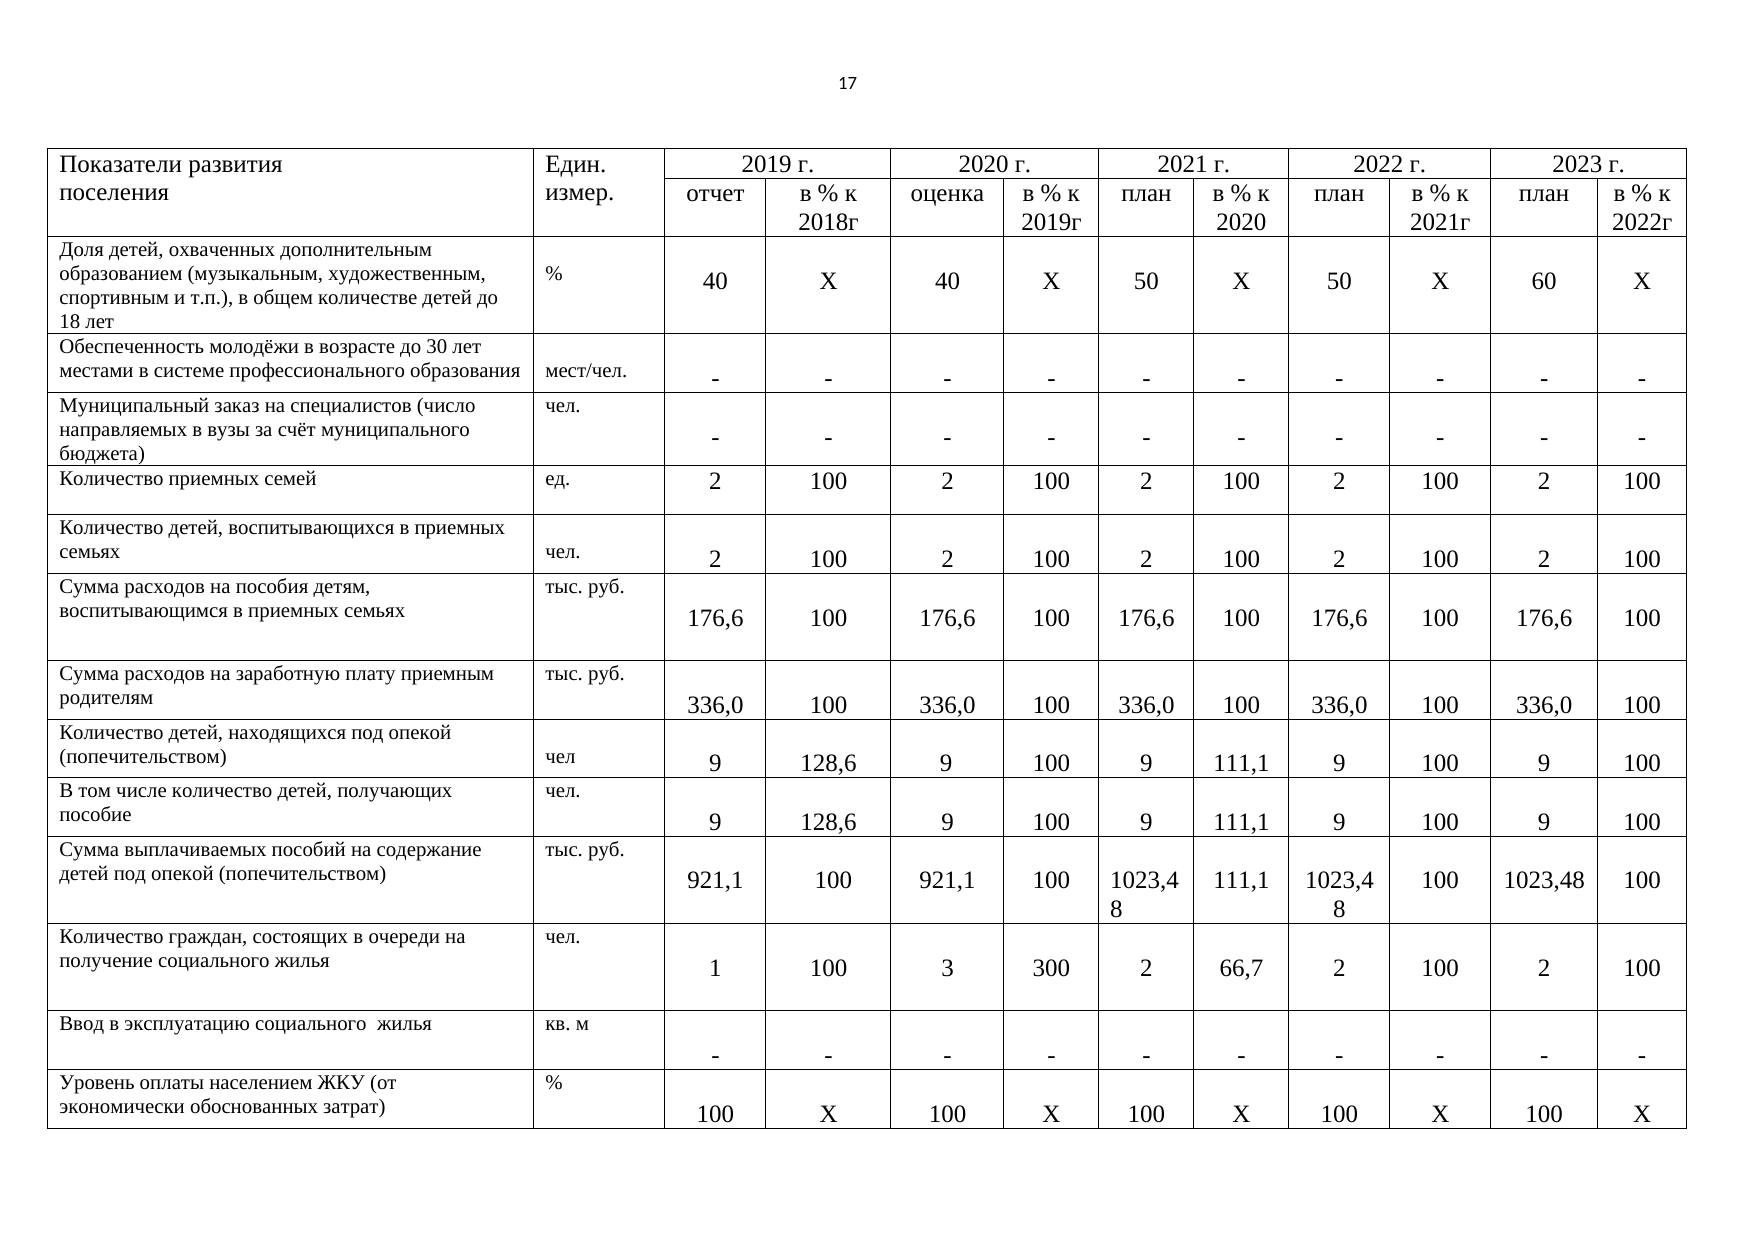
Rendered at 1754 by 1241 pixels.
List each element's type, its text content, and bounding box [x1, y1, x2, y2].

table_cell Обеспеченность молодёжи в возрасте до 30 лет местами в системе профессионального образования [48, 334, 533, 392]
table_cell 2 [891, 466, 1003, 514]
table_cell 100 [1598, 466, 1686, 514]
table_cell 100 [766, 574, 890, 660]
table_cell 2 [1289, 515, 1389, 573]
table_cell 100 [1598, 720, 1686, 777]
table_cell - [1289, 334, 1389, 392]
table_cell 100 [1004, 574, 1098, 660]
table_cell 128,6 [766, 720, 890, 777]
table_cell 100 [1390, 720, 1490, 777]
table_cell 1023,48 [1099, 837, 1193, 923]
table_cell Х [1390, 237, 1490, 333]
table_cell 176,6 [1491, 574, 1597, 660]
table_cell 100 [1598, 778, 1686, 836]
table_cell 100 [766, 466, 890, 514]
table_cell Х [766, 1070, 890, 1127]
table_header 2023 г. [1491, 149, 1686, 177]
table_cell Х [1004, 237, 1098, 333]
table_cell - [1194, 334, 1288, 392]
table_cell в % к 2020 [1194, 179, 1288, 236]
table_cell - [1390, 393, 1490, 465]
table_cell 9 [891, 778, 1003, 836]
table_cell тыс. руб. [534, 837, 664, 923]
table_cell 100 [1194, 515, 1288, 573]
table_cell 921,1 [665, 837, 765, 923]
table_cell отчет [665, 179, 765, 236]
table_cell - [1004, 334, 1098, 392]
table_cell Уровень оплаты населением ЖКУ (от экономически обоснованных затрат) [48, 1070, 533, 1127]
table_cell - [1099, 1011, 1193, 1069]
table_cell - [1598, 334, 1686, 392]
table_cell 3 [891, 924, 1003, 1010]
table_cell 100 [766, 661, 890, 719]
table_cell - [766, 334, 890, 392]
table_cell - [1004, 393, 1098, 465]
table_cell В том числе количество детей, получающих пособие [48, 778, 533, 836]
table_cell тыс. руб. [534, 661, 664, 719]
table_cell 100 [1004, 661, 1098, 719]
table_cell 336,0 [1491, 661, 1597, 719]
table_cell 66,7 [1194, 924, 1288, 1010]
table_cell 1023,48 [1289, 837, 1389, 923]
table_cell Муниципальный заказ на специалистов (число направляемых в вузы за счёт муниципального бюджета) [48, 393, 533, 465]
table_cell 100 [766, 515, 890, 573]
table_cell 9 [665, 720, 765, 777]
table_cell Количество приемных семей [48, 466, 533, 514]
table_cell - [1289, 393, 1389, 465]
table_cell - [891, 393, 1003, 465]
table_cell 336,0 [1099, 661, 1193, 719]
table_cell 2 [1491, 466, 1597, 514]
table_cell - [1194, 1011, 1288, 1069]
table_cell 100 [1004, 466, 1098, 514]
table_header 2022 г. [1289, 149, 1490, 177]
table_cell - [1491, 393, 1597, 465]
table_cell - [1491, 1011, 1597, 1069]
table_cell план [1289, 179, 1389, 236]
table_cell - [665, 393, 765, 465]
table_cell 1 [665, 924, 765, 1010]
table_cell 2 [1099, 466, 1193, 514]
table_cell 50 [1289, 237, 1389, 333]
table_cell 111,1 [1194, 837, 1288, 923]
table_cell Х [1194, 1070, 1288, 1127]
table_cell 2 [1491, 515, 1597, 573]
table_cell 176,6 [1289, 574, 1389, 660]
table_cell 100 [1194, 574, 1288, 660]
table_cell 100 [1390, 574, 1490, 660]
table_cell в % к 2022г [1598, 179, 1686, 236]
table_cell 100 [766, 924, 890, 1010]
table_header Показатели развития поселения [48, 149, 533, 236]
table_cell Сумма расходов на заработную плату приемным родителям [48, 661, 533, 719]
table_cell 100 [1598, 661, 1686, 719]
table_cell оценка [891, 179, 1003, 236]
table_cell 100 [1289, 1070, 1389, 1127]
table_cell 9 [1289, 778, 1389, 836]
table_cell 111,1 [1194, 720, 1288, 777]
table_header 2021 г. [1099, 149, 1288, 177]
table_cell план [1491, 179, 1597, 236]
table_cell Количество детей, находящихся под опекой (попечительством) [48, 720, 533, 777]
table_cell в % к 2018г [766, 179, 890, 236]
table_cell 9 [1099, 720, 1193, 777]
table_cell план [1099, 179, 1193, 236]
table_cell 40 [891, 237, 1003, 333]
table_cell 2 [665, 466, 765, 514]
table_header 2019 г. [665, 149, 890, 177]
table_cell чел. [534, 778, 664, 836]
table_cell 9 [1289, 720, 1389, 777]
table_header 2020 г. [891, 149, 1098, 177]
table_cell - [891, 334, 1003, 392]
table_cell 50 [1099, 237, 1193, 333]
table_cell 100 [1598, 837, 1686, 923]
table_cell 9 [1491, 778, 1597, 836]
table_cell чел. [534, 515, 664, 573]
table_cell 2 [1491, 924, 1597, 1010]
table_cell 60 [1491, 237, 1597, 333]
table_cell - [891, 1011, 1003, 1069]
table_cell 176,6 [665, 574, 765, 660]
table_cell - [1491, 334, 1597, 392]
table_cell - [766, 393, 890, 465]
table_cell 9 [1491, 720, 1597, 777]
table_cell Сумма выплачиваемых пособий на содержание детей под опекой (попечительством) [48, 837, 533, 923]
table_cell 300 [1004, 924, 1098, 1010]
table_cell 100 [1390, 837, 1490, 923]
table_cell ед. [534, 466, 664, 514]
table_cell Х [1598, 1070, 1686, 1127]
table_cell % [534, 1070, 664, 1127]
table_cell 9 [665, 778, 765, 836]
table_cell 921,1 [891, 837, 1003, 923]
table_cell 100 [1004, 778, 1098, 836]
table_cell Доля детей, охваченных дополнительным образованием (музыкальным, художественным, спортивным и т.п.), в общем количестве детей до 18 лет [48, 237, 533, 333]
table_cell % [534, 237, 664, 333]
table_cell 336,0 [891, 661, 1003, 719]
table_cell 2 [1289, 466, 1389, 514]
table_cell 111,1 [1194, 778, 1288, 836]
table_cell 100 [891, 1070, 1003, 1127]
table_cell - [665, 334, 765, 392]
table_cell Х [766, 237, 890, 333]
table_cell 100 [1598, 515, 1686, 573]
table_cell в % к 2019г [1004, 179, 1098, 236]
table_cell 1023,48 [1491, 837, 1597, 923]
table_cell - [1390, 1011, 1490, 1069]
table_cell - [1004, 1011, 1098, 1069]
table_cell 2 [1099, 924, 1193, 1010]
table_cell в % к 2021г [1390, 179, 1490, 236]
table_cell 100 [1390, 924, 1490, 1010]
table_header Един. измер. [534, 149, 664, 236]
table_cell 100 [1004, 720, 1098, 777]
table_cell 9 [1099, 778, 1193, 836]
table_cell 100 [766, 837, 890, 923]
table_cell Х [1004, 1070, 1098, 1127]
table_cell мест/чел. [534, 334, 664, 392]
table_cell 40 [665, 237, 765, 333]
table_cell 2 [1289, 924, 1389, 1010]
table_cell Х [1598, 237, 1686, 333]
table_cell Х [1390, 1070, 1490, 1127]
table_cell 100 [1598, 574, 1686, 660]
table_cell 336,0 [665, 661, 765, 719]
table_cell 2 [891, 515, 1003, 573]
table_cell 100 [1004, 515, 1098, 573]
table_cell Количество детей, воспитывающихся в приемных семьях [48, 515, 533, 573]
table_cell 128,6 [766, 778, 890, 836]
table_cell тыс. руб. [534, 574, 664, 660]
table_cell кв. м [534, 1011, 664, 1069]
table_cell чел [534, 720, 664, 777]
table_cell - [1598, 393, 1686, 465]
table_cell чел. [534, 393, 664, 465]
table_cell 100 [1598, 924, 1686, 1010]
table_cell Ввод в эксплуатацию социального жилья [48, 1011, 533, 1069]
table_cell Х [1194, 237, 1288, 333]
table_cell 100 [1491, 1070, 1597, 1127]
table_cell 176,6 [1099, 574, 1193, 660]
table_cell - [1099, 334, 1193, 392]
table_cell - [665, 1011, 765, 1069]
table_cell 100 [1390, 661, 1490, 719]
table_cell 2 [1099, 515, 1193, 573]
table_cell - [1390, 334, 1490, 392]
table_cell - [1598, 1011, 1686, 1069]
table_cell 100 [1099, 1070, 1193, 1127]
table_cell 100 [1194, 661, 1288, 719]
table_cell 100 [665, 1070, 765, 1127]
table_cell 336,0 [1289, 661, 1389, 719]
table_cell 100 [1194, 466, 1288, 514]
table_cell 176,6 [891, 574, 1003, 660]
table_cell - [1289, 1011, 1389, 1069]
table_cell 9 [891, 720, 1003, 777]
table_cell 100 [1390, 515, 1490, 573]
table_cell 100 [1004, 837, 1098, 923]
table_cell чел. [534, 924, 664, 1010]
table_cell 100 [1390, 778, 1490, 836]
table_cell - [1194, 393, 1288, 465]
table_cell - [1099, 393, 1193, 465]
table_cell - [766, 1011, 890, 1069]
table_cell Количество граждан, состоящих в очереди на получение социального жилья [48, 924, 533, 1010]
table_cell 2 [665, 515, 765, 573]
table_cell 100 [1390, 466, 1490, 514]
table_cell Сумма расходов на пособия детям, воспитывающимся в приемных семьях [48, 574, 533, 660]
